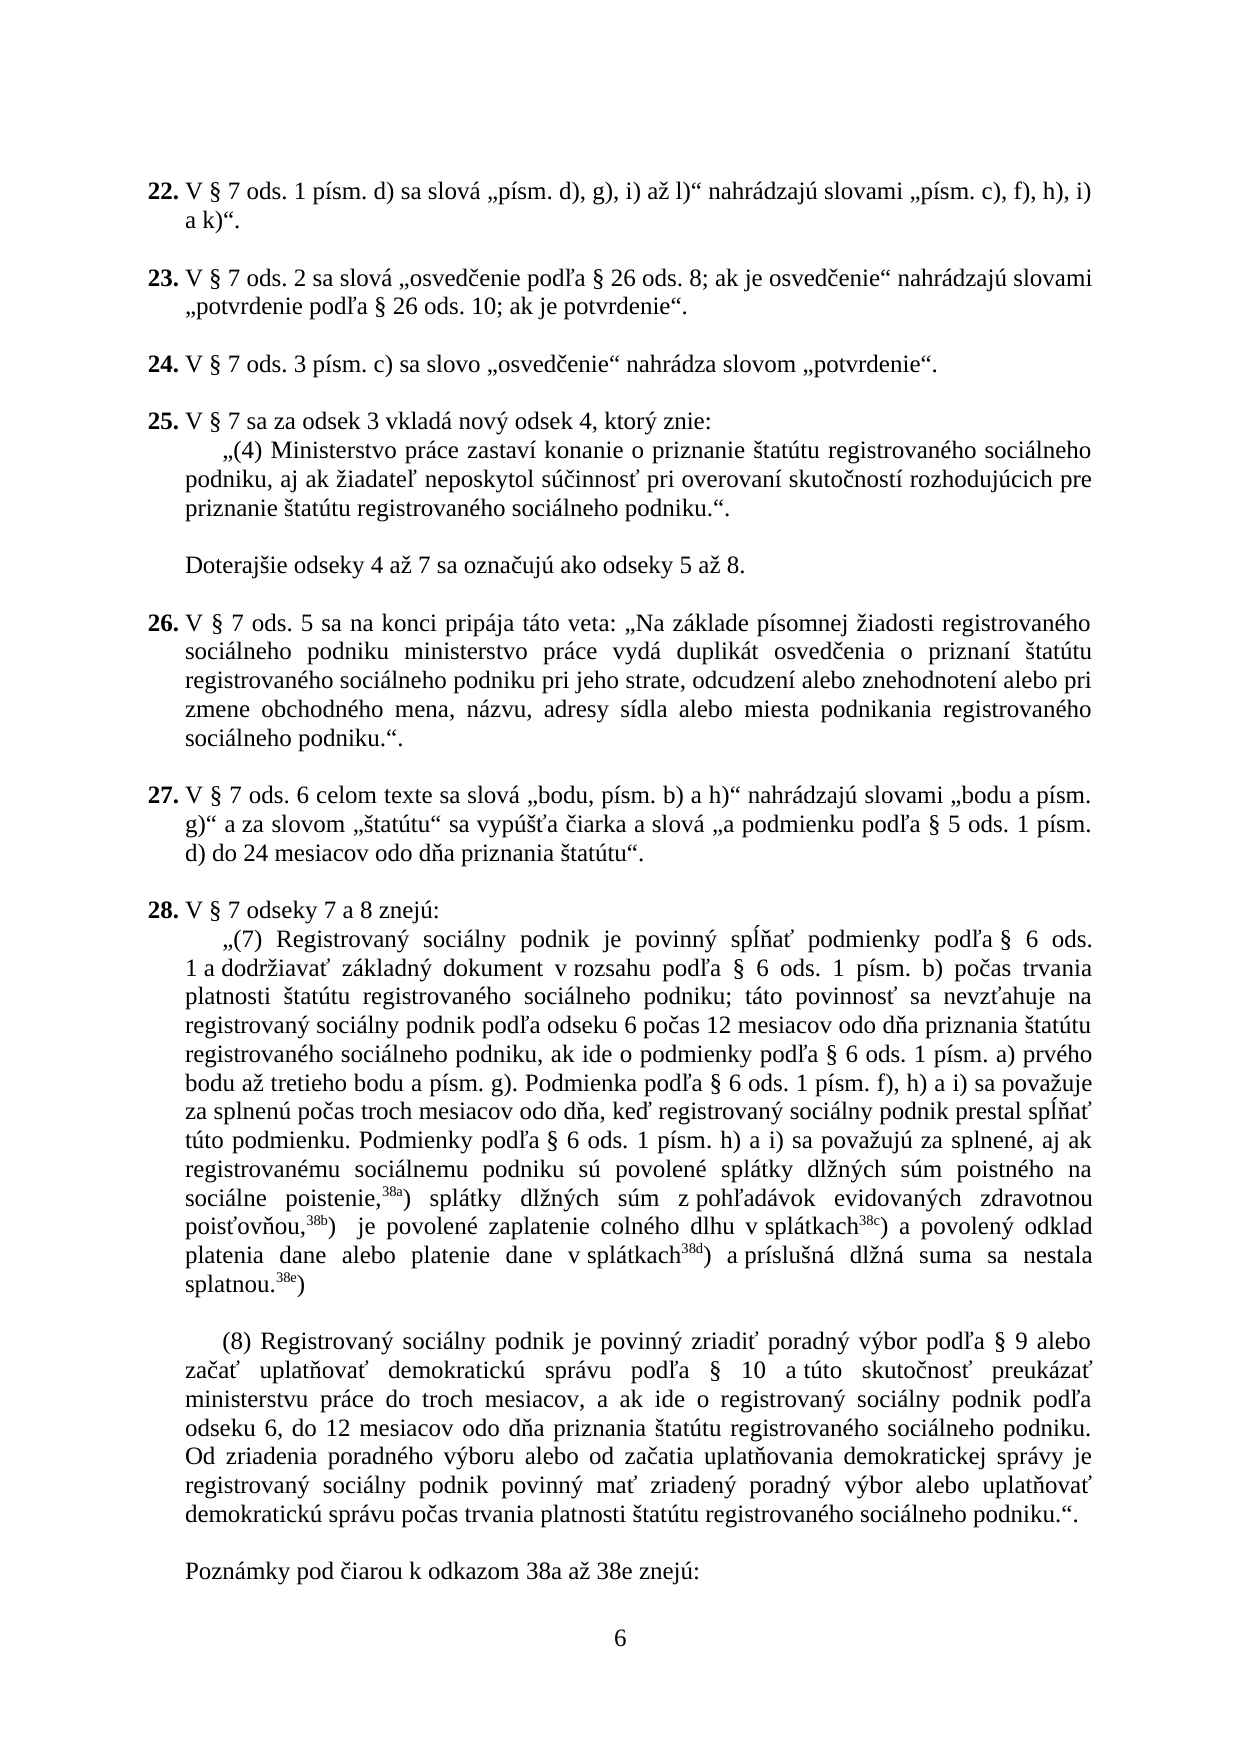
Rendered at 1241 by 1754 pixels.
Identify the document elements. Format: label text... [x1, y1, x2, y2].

list V § 7 ods. 6 celom texte sa slová „bodu, písm. b) a h)“ nahrádzajú slovami „bodu a písm. g)“ a za slovom „štatútu“ sa vypúšťa čiarka a slová „a podmienku podľa § 5 ods. 1 písm. d) do 24 mesiacov odo dňa priznania štatútu“. [148, 780, 1093, 866]
list V § 7 sa za odsek 3 vkladá nový odsek 4, ktorý znie: [148, 406, 1093, 435]
list „(7) Registrovaný sociálny podnik je povinný spĺňať podmienky podľa § 6 ods. 1 a dodržiavať základný dokument v rozsahu podľa § 6 ods. 1 písm. b) počas trvania platnosti štatútu registrovaného sociálneho podniku; táto povinnosť sa nevzťahuje na registrovaný sociálny podnik podľa odseku 6 počas 12 mesiacov odo dňa priznania štatútu registrovaného sociálneho podniku, ak ide o podmienky podľa § 6 ods. 1 písm. a) prvého bodu až tretieho bodu a písm. g). Podmienka podľa § 6 ods. 1 písm. f), h) a i) sa považuje za splnenú počas troch mesiacov odo dňa, keď registrovaný sociálny podnik prestal spĺňať túto podmienku. Podmienky podľa § 6 ods. 1 písm. h) a i) sa považujú za splnené, aj ak registrovanému sociálnemu podniku sú povolené splátky dlžných súm poistného na sociálne poistenie,38a) splátky dlžných súm z pohľadávok evidovaných zdravotnou poisťovňou,38b) je povolené zaplatenie colného dlhu v splátkach38c) a povolený odklad platenia dane alebo platenie dane v splátkach38d) a príslušná dlžná suma sa nestala splatnou.38e) [185, 924, 1093, 1298]
list Doterajšie odseky 4 až 7 sa označujú ako odseky 5 až 8. [185, 550, 1093, 579]
list V § 7 odseky 7 a 8 znejú: [148, 895, 1093, 924]
text Poznámky pod čiarou k odkazom 38a až 38e znejú: [148, 1556, 1093, 1585]
list V § 7 ods. 1 písm. d) sa slová „písm. d), g), i) až l)“ nahrádzajú slovami „písm. c), f), h), i) a k)“. [148, 176, 1093, 234]
list V § 7 ods. 3 písm. c) sa slovo „osvedčenie“ nahrádza slovom „potvrdenie“. [148, 349, 1093, 378]
list V § 7 ods. 5 sa na konci pripája táto veta: „Na základe písomnej žiadosti registrovaného sociálneho podniku ministerstvo práce vydá duplikát osvedčenia o priznaní štatútu registrovaného sociálneho podniku pri jeho strate, odcudzení alebo znehodnotení alebo pri zmene obchodného mena, názvu, adresy sídla alebo miesta podnikania registrovaného sociálneho podniku.“. [148, 608, 1093, 751]
list (8) Registrovaný sociálny podnik je povinný zriadiť poradný výbor podľa § 9 alebo začať uplatňovať demokratickú správu podľa § 10 a túto skutočnosť preukázať ministerstvu práce do troch mesiacov, a ak ide o registrovaný sociálny podnik podľa odseku 6, do 12 mesiacov odo dňa priznania štatútu registrovaného sociálneho podniku. Od zriadenia poradného výboru alebo od začatia uplatňovania demokratickej správy je registrovaný sociálny podnik povinný mať zriadený poradný výbor alebo uplatňovať demokratickú správu počas trvania platnosti štatútu registrovaného sociálneho podniku.“. [185, 1326, 1093, 1528]
list V § 7 ods. 2 sa slová „osvedčenie podľa § 26 ods. 8; ak je osvedčenie“ nahrádzajú slovami „potvrdenie podľa § 26 ods. 10; ak je potvrdenie“. [148, 263, 1093, 320]
list „(4) Ministerstvo práce zastaví konanie o priznanie štatútu registrovaného sociálneho podniku, aj ak žiadateľ neposkytol súčinnosť pri overovaní skutočností rozhodujúcich pre priznanie štatútu registrovaného sociálneho podniku.“. [185, 435, 1093, 521]
